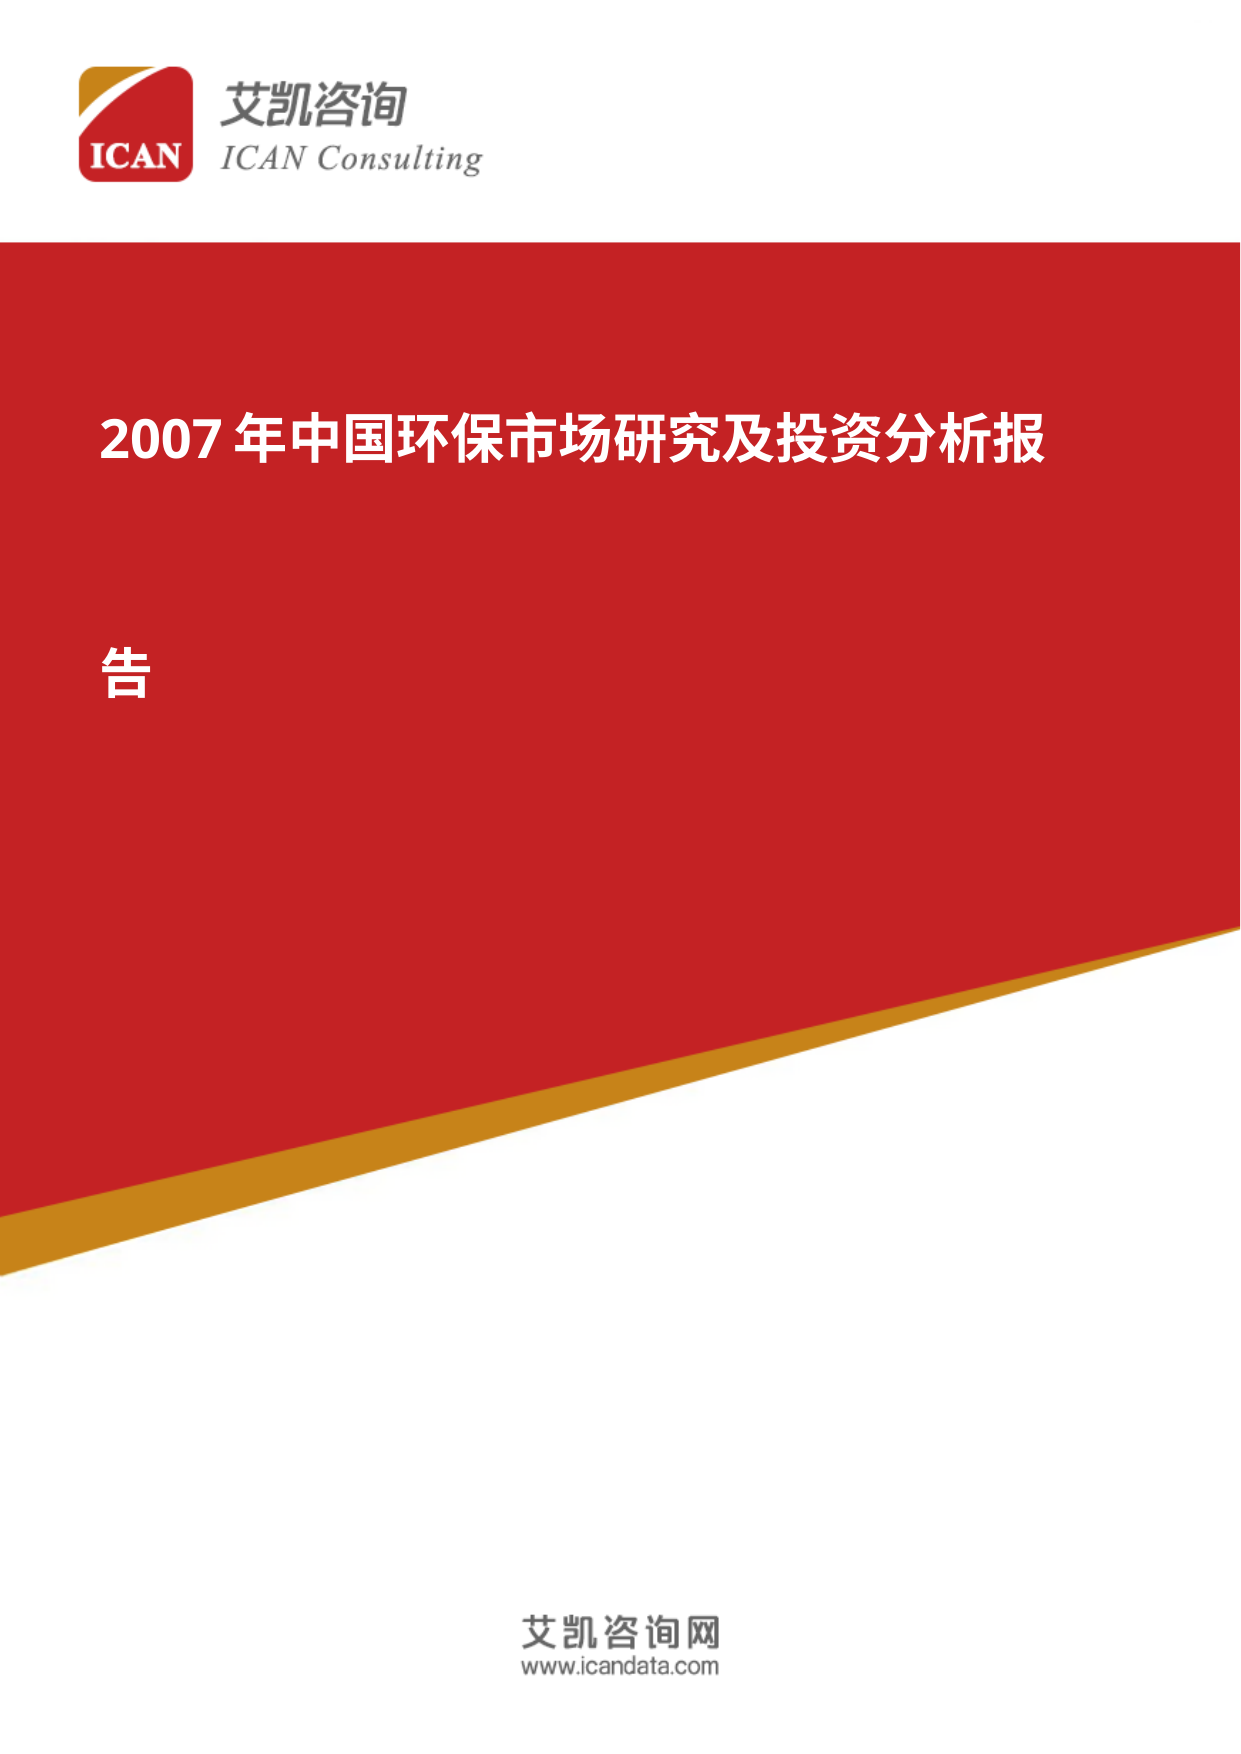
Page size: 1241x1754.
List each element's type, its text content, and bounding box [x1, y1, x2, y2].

picture [0, 5, 1241, 1754]
subtitle 2007年中国环保市场研究及投资分析报告 [99, 386, 1053, 718]
